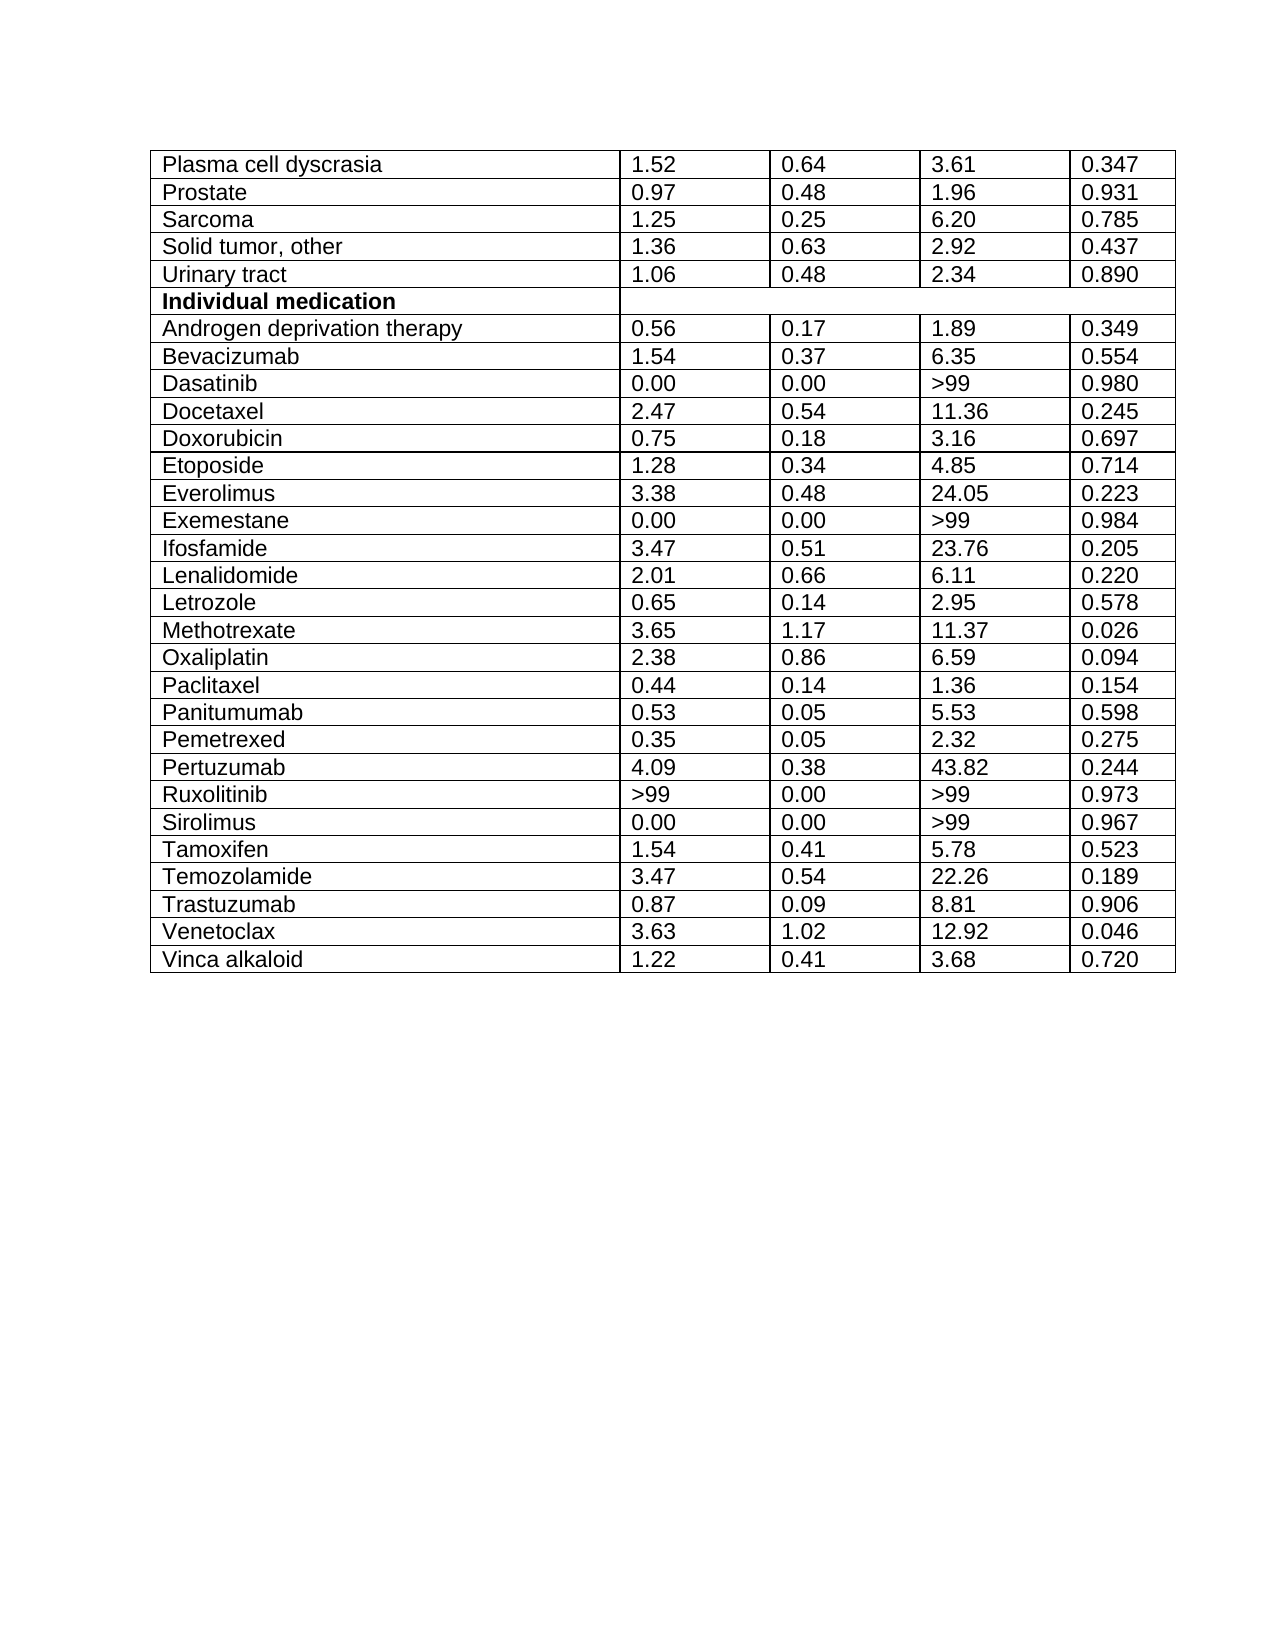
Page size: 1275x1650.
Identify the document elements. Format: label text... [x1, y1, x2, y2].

table_cell Dasatinib [151, 370, 619, 397]
table_cell 0.973 [1071, 781, 1175, 807]
table_cell 0.697 [1071, 425, 1175, 451]
table_cell 12.92 [921, 918, 1069, 944]
table_cell 6.20 [921, 206, 1069, 232]
table_cell 0.189 [1071, 863, 1175, 890]
table_cell 0.05 [771, 726, 919, 753]
table_cell 0.523 [1071, 836, 1175, 862]
table_cell >99 [621, 781, 769, 807]
table_cell 8.81 [921, 891, 1069, 917]
table_cell 0.44 [621, 672, 769, 698]
table_cell 0.75 [621, 425, 769, 451]
table_cell 2.95 [921, 589, 1069, 616]
table_cell 0.87 [621, 891, 769, 917]
table_cell Tamoxifen [151, 836, 619, 862]
table_cell 1.89 [921, 315, 1069, 342]
table_cell 0.65 [621, 589, 769, 616]
table_cell 0.14 [771, 589, 919, 616]
table_cell 0.64 [771, 151, 919, 177]
table_cell 0.931 [1071, 179, 1175, 205]
table_cell Trastuzumab [151, 891, 619, 917]
table_cell 23.76 [921, 535, 1069, 561]
table_cell Androgen deprivation therapy [151, 315, 619, 342]
table_cell 1.25 [621, 206, 769, 232]
table_cell 0.25 [771, 206, 919, 232]
table_cell 0.05 [771, 699, 919, 725]
table_cell 0.00 [771, 370, 919, 397]
table_cell 0.41 [771, 836, 919, 862]
table_cell Panitumumab [151, 699, 619, 725]
table_cell Exemestane [151, 507, 619, 533]
table_cell 0.56 [621, 315, 769, 342]
table_cell Vinca alkaloid [151, 946, 619, 972]
table_cell Methotrexate [151, 617, 619, 643]
table_cell 0.38 [771, 754, 919, 780]
table_cell 0.967 [1071, 809, 1175, 835]
table_cell 0.046 [1071, 918, 1175, 944]
table_cell 0.720 [1071, 946, 1175, 972]
table_cell 0.97 [621, 179, 769, 205]
table_cell 2.92 [921, 233, 1069, 259]
table_cell 0.578 [1071, 589, 1175, 616]
table_cell 0.09 [771, 891, 919, 917]
table_cell 0.980 [1071, 370, 1175, 397]
table_cell Venetoclax [151, 918, 619, 944]
table_cell Bevacizumab [151, 343, 619, 369]
table_cell 0.00 [621, 507, 769, 533]
table_cell 0.094 [1071, 644, 1175, 671]
table_cell 0.51 [771, 535, 919, 561]
table_cell Ruxolitinib [151, 781, 619, 807]
table_cell 0.598 [1071, 699, 1175, 725]
table_cell 1.17 [771, 617, 919, 643]
table_cell 3.68 [921, 946, 1069, 972]
table_cell 0.785 [1071, 206, 1175, 232]
table_cell 3.38 [621, 480, 769, 506]
table_cell Doxorubicin [151, 425, 619, 451]
table_cell Sirolimus [151, 809, 619, 835]
table_cell Prostate [151, 179, 619, 205]
table_cell 0.347 [1071, 151, 1175, 177]
table_cell 0.54 [771, 398, 919, 424]
table_cell 0.35 [621, 726, 769, 753]
table_cell 0.245 [1071, 398, 1175, 424]
table_cell Sarcoma [151, 206, 619, 232]
table_cell 6.35 [921, 343, 1069, 369]
table_cell Etoposide [151, 453, 619, 479]
table_cell Docetaxel [151, 398, 619, 424]
table_cell 1.02 [771, 918, 919, 944]
table_cell 0.349 [1071, 315, 1175, 342]
table_cell 0.275 [1071, 726, 1175, 753]
table_cell 0.48 [771, 179, 919, 205]
table_cell 2.38 [621, 644, 769, 671]
table_cell 0.54 [771, 863, 919, 890]
table_cell Solid tumor, other [151, 233, 619, 259]
table_cell 0.17 [771, 315, 919, 342]
table_cell 0.00 [621, 370, 769, 397]
table_cell 0.53 [621, 699, 769, 725]
table_cell 6.59 [921, 644, 1069, 671]
table_cell Plasma cell dyscrasia [151, 151, 619, 177]
table_cell 4.85 [921, 453, 1069, 479]
table_cell 0.00 [771, 781, 919, 807]
table_cell 2.34 [921, 261, 1069, 287]
table_cell 1.36 [621, 233, 769, 259]
table_cell Oxaliplatin [151, 644, 619, 671]
table_cell Lenalidomide [151, 562, 619, 588]
table_cell 2.01 [621, 562, 769, 588]
table_cell 3.16 [921, 425, 1069, 451]
table_cell 3.61 [921, 151, 1069, 177]
table_cell 11.37 [921, 617, 1069, 643]
table_cell 1.22 [621, 946, 769, 972]
table_cell 0.984 [1071, 507, 1175, 533]
table_cell 0.223 [1071, 480, 1175, 506]
table_cell 0.37 [771, 343, 919, 369]
table_cell Pertuzumab [151, 754, 619, 780]
table_cell 0.63 [771, 233, 919, 259]
table_cell Ifosfamide [151, 535, 619, 561]
table_cell Temozolamide [151, 863, 619, 890]
table_cell Paclitaxel [151, 672, 619, 698]
table_cell 4.09 [621, 754, 769, 780]
table_cell 0.34 [771, 453, 919, 479]
table_cell 24.05 [921, 480, 1069, 506]
table_cell 0.026 [1071, 617, 1175, 643]
table_cell 1.96 [921, 179, 1069, 205]
table_cell 0.220 [1071, 562, 1175, 588]
table_cell 3.47 [621, 863, 769, 890]
table_cell 3.63 [621, 918, 769, 944]
table_cell 43.82 [921, 754, 1069, 780]
table_cell Individual medication [151, 288, 619, 314]
table_cell 0.14 [771, 672, 919, 698]
table_cell 5.78 [921, 836, 1069, 862]
table_cell 0.890 [1071, 261, 1175, 287]
table_cell 0.714 [1071, 453, 1175, 479]
table_cell 0.41 [771, 946, 919, 972]
table_cell 1.28 [621, 453, 769, 479]
table_cell >99 [921, 370, 1069, 397]
table_cell 0.154 [1071, 672, 1175, 698]
table_cell 0.244 [1071, 754, 1175, 780]
table_cell 5.53 [921, 699, 1069, 725]
table_cell 0.906 [1071, 891, 1175, 917]
table_cell 0.554 [1071, 343, 1175, 369]
table_cell [621, 288, 1175, 314]
table_cell 6.11 [921, 562, 1069, 588]
table_cell 0.00 [771, 809, 919, 835]
table_cell 0.48 [771, 261, 919, 287]
table_cell 0.86 [771, 644, 919, 671]
table_cell 1.54 [621, 836, 769, 862]
table_cell 0.18 [771, 425, 919, 451]
table_cell 1.54 [621, 343, 769, 369]
table_cell 0.66 [771, 562, 919, 588]
table_cell >99 [921, 809, 1069, 835]
table_cell Urinary tract [151, 261, 619, 287]
table_cell 2.32 [921, 726, 1069, 753]
table_cell 1.52 [621, 151, 769, 177]
table_cell Letrozole [151, 589, 619, 616]
table_cell Pemetrexed [151, 726, 619, 753]
table_cell >99 [921, 781, 1069, 807]
table_cell 1.06 [621, 261, 769, 287]
table_cell 11.36 [921, 398, 1069, 424]
table_cell 3.65 [621, 617, 769, 643]
table_cell 2.47 [621, 398, 769, 424]
table_cell 0.00 [771, 507, 919, 533]
table_cell 0.48 [771, 480, 919, 506]
table_cell 3.47 [621, 535, 769, 561]
table_cell Everolimus [151, 480, 619, 506]
table_cell >99 [921, 507, 1069, 533]
table_cell 0.205 [1071, 535, 1175, 561]
table_cell 0.00 [621, 809, 769, 835]
table_cell 0.437 [1071, 233, 1175, 259]
table_cell 22.26 [921, 863, 1069, 890]
table_cell 1.36 [921, 672, 1069, 698]
